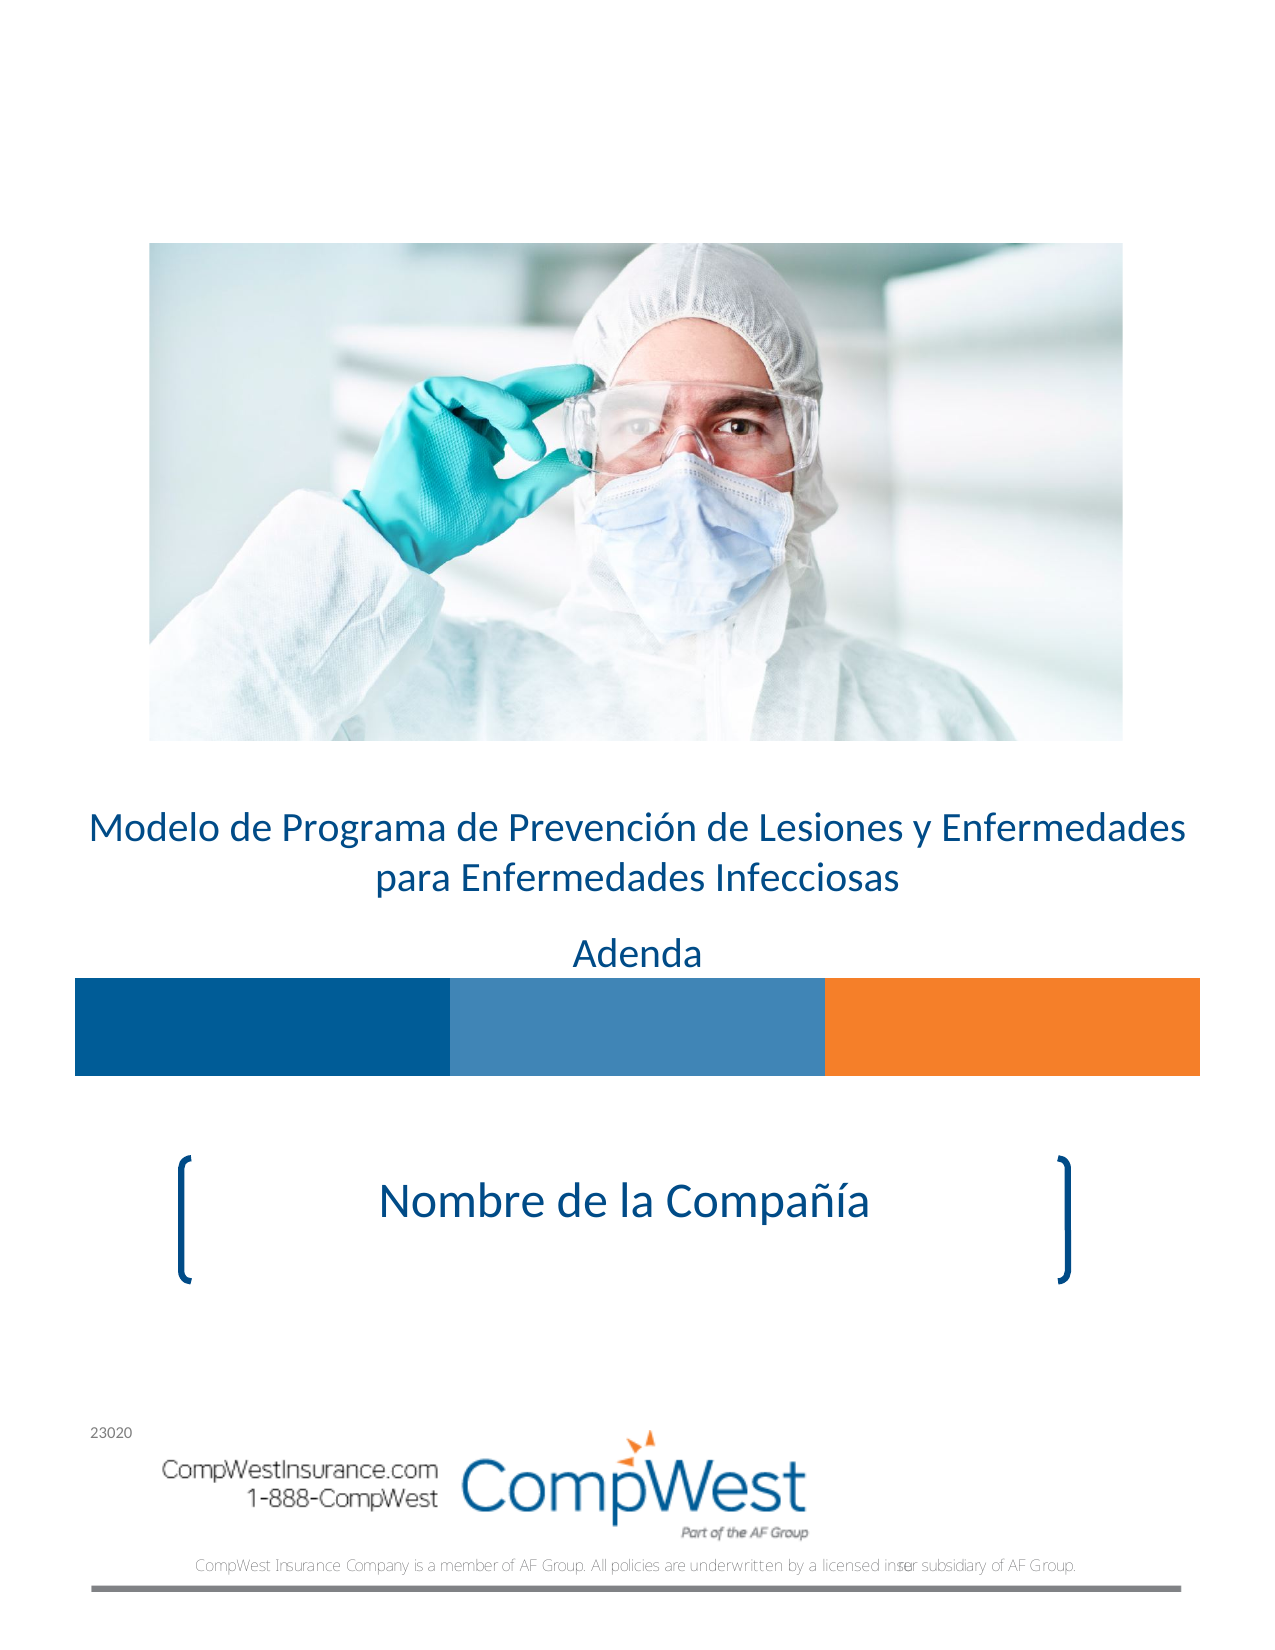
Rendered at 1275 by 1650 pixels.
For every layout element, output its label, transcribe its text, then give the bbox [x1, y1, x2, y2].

subtitle Modelo de Programa de Prevención de Lesiones y Enfermedades para Enfermedades Infecciosas [75, 801, 1200, 902]
picture [149, 243, 1123, 741]
subtitle Adenda [75, 927, 1200, 978]
